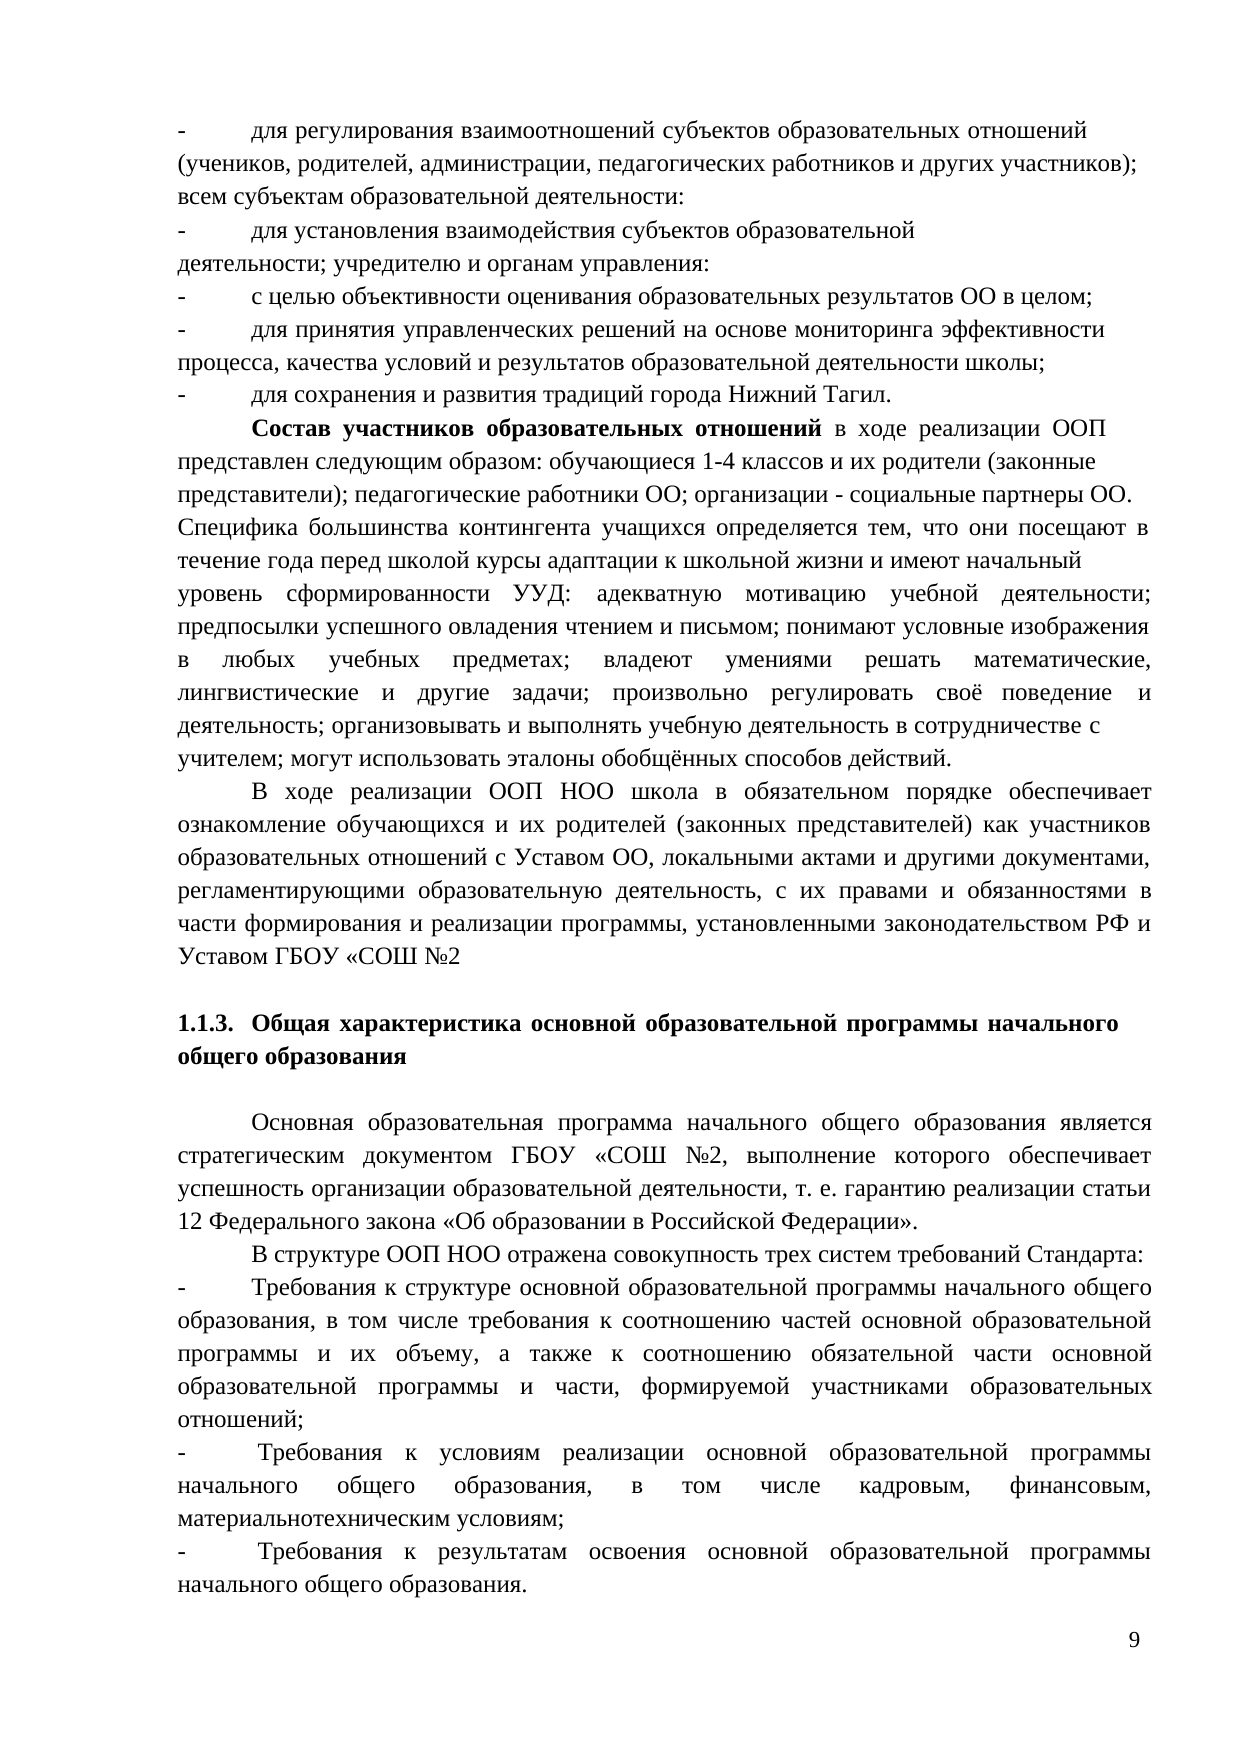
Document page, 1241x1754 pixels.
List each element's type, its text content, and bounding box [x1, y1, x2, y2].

list Требования к структуре основной образовательной программы начального общего образования, в том числе требования к соотношению частей основной образовательной программы и их объему, а также к соотношению обязательной части основной образовательной программы и части, формируемой участниками образовательных отношений; [177, 1272, 1152, 1433]
list Требования к условиям реализации основной образовательной программы начального общего образования, в том числе кадровым, финансовым, материальнотехническим условиям; [177, 1437, 1151, 1532]
list для принятия управленческих решений на основе мониторинга эффективности процесса, качества условий и результатов образовательной деятельности школы; [177, 314, 1151, 376]
list с целью объективности оценивания образовательных результатов ОО в целом; [177, 281, 1226, 309]
subtitle Общая характеристика основной образовательной программы начального общего образования [177, 1008, 1152, 1070]
list для сохранения и развития традиций города Нижний Тагил. [177, 380, 1226, 408]
text Состав участников образовательных отношений в ходе реализации ООП представлен следующим образом: обучающиеся 1-4 классов и их родители (законные представители); педагогические работники ОО; организации - социальные партнеры ОО. Специфика большинства контингента учащихся определяется тем, что они посещают в течение года перед школой курсы адаптации к школьной жизни и имеют начальный уровень сформированности УУД: адекватную мотивацию учебной деятельности; предпосылки успешного овладения чтением и письмом; понимают условные изображения в любых учебных предметах; владеют умениями решать математические, лингвистические и другие задачи; произвольно регулировать своё поведение и деятельность; организовывать и выполнять учебную деятельность в сотрудничестве с учителем; могут использовать эталоны обобщённых способов действий. [177, 413, 1152, 772]
list для регулирования взаимоотношений субъектов образовательных отношений (учеников, родителей, администрации, педагогических работников и других участников); всем субъектам образовательной деятельности: [177, 115, 1152, 210]
list для установления взаимодействия субъектов образовательной деятельности; учредителю и органам управления: [177, 215, 1071, 276]
list Требования к результатам освоения основной образовательной программы начального общего образования. [177, 1536, 1151, 1598]
text Основная образовательная программа начального общего образования является стратегическим документом ГБОУ «СОШ №2, выполнение которого обеспечивает успешность организации образовательной деятельности, т. е. гарантию реализации статьи 12 Федерального закона «Об образовании в Российской Федерации». [177, 1107, 1152, 1234]
text В ходе реализации ООП НОО школа в обязательном порядке обеспечивает ознакомление обучающихся и их родителей (законных представителей) как участников образовательных отношений с Уставом ОО, локальными актами и другими документами, регламентирующими образовательную деятельность, с их правами и обязанностями в части формирования и реализации программы, установленными законодательством РФ и Уставом ГБОУ «СОШ №2 [177, 776, 1152, 970]
text В структуре ООП НОО отражена совокупность трех систем требований Стандарта: [251, 1239, 1226, 1267]
